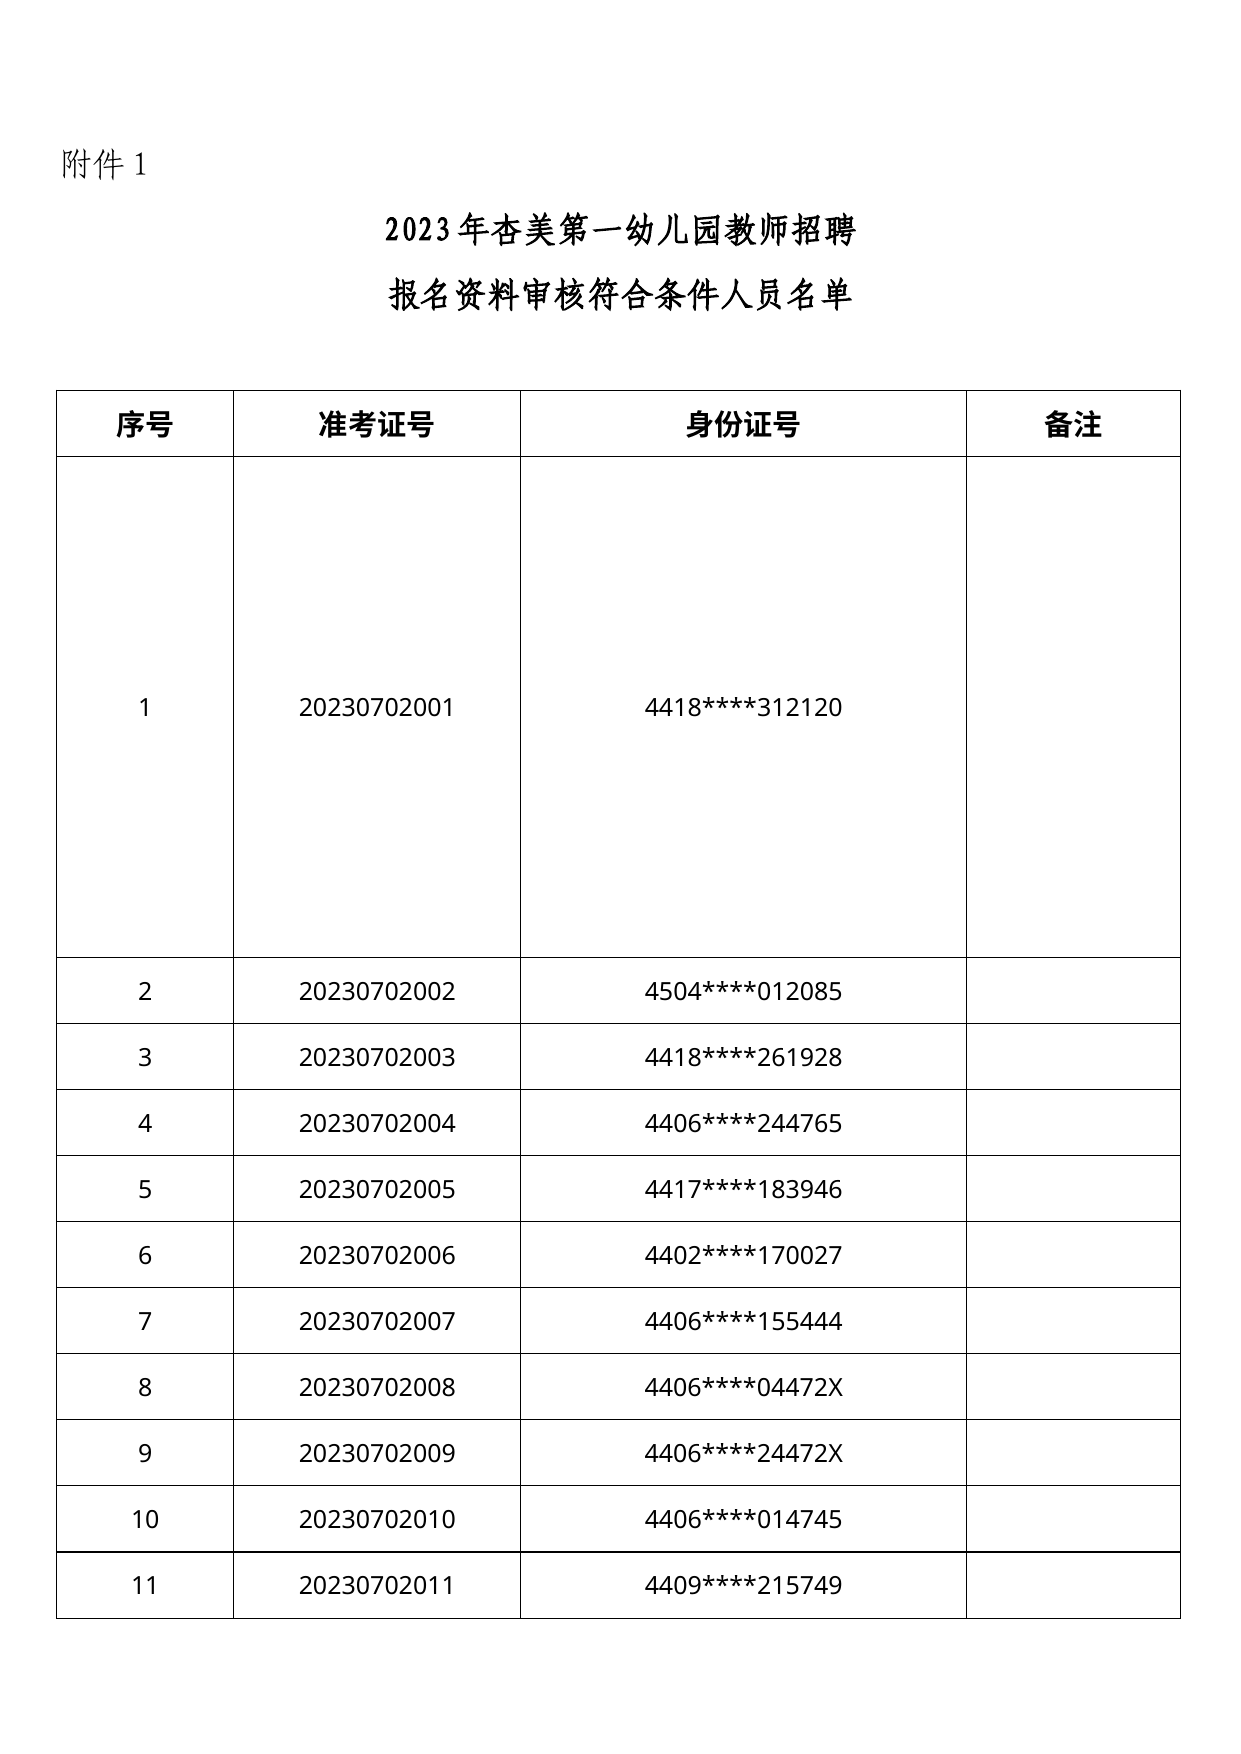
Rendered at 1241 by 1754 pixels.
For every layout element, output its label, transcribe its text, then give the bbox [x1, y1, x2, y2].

table_cell 4418****261928 [521, 1024, 966, 1089]
table_cell 4418****312120 [521, 457, 966, 957]
table_cell [967, 1553, 1180, 1617]
table_cell 4406****04472X [521, 1354, 966, 1419]
table_cell 5 [57, 1156, 233, 1221]
table_cell 11 [57, 1553, 233, 1617]
table_cell [967, 1090, 1180, 1155]
table_cell 3 [57, 1024, 233, 1089]
table_cell 4417****183946 [521, 1156, 966, 1221]
list 报名资料审核符合条件人员名单 [59, 259, 1181, 324]
table_cell 20230702011 [234, 1553, 520, 1617]
table_cell [967, 1354, 1180, 1419]
table_cell 20230702010 [234, 1486, 520, 1551]
table_cell 8 [57, 1354, 233, 1419]
table_cell 4406****014745 [521, 1486, 966, 1551]
table_cell 10 [57, 1486, 233, 1551]
table_cell 4409****215749 [521, 1553, 966, 1617]
table_cell 20230702003 [234, 1024, 520, 1089]
table_cell 20230702007 [234, 1288, 520, 1353]
table_cell [967, 1222, 1180, 1287]
table_cell 4406****24472X [521, 1420, 966, 1485]
table_cell 4406****244765 [521, 1090, 966, 1155]
table_cell 9 [57, 1420, 233, 1485]
table_cell 1 [57, 457, 233, 957]
table_cell 4406****155444 [521, 1288, 966, 1353]
table_cell 20230702004 [234, 1090, 520, 1155]
table_cell 7 [57, 1288, 233, 1353]
table_cell [967, 1156, 1180, 1221]
table_header 身份证号 [521, 391, 966, 456]
table_cell 4504****012085 [521, 958, 966, 1023]
table_cell 2 [57, 958, 233, 1023]
table_cell [967, 1288, 1180, 1353]
list 2023年杏美第一幼儿园教师招聘 [59, 194, 1181, 259]
table_cell 4402****170027 [521, 1222, 966, 1287]
table_cell 4 [57, 1090, 233, 1155]
table_cell [967, 457, 1180, 957]
table_cell 20230702009 [234, 1420, 520, 1485]
table_cell 20230702006 [234, 1222, 520, 1287]
table_cell 20230702005 [234, 1156, 520, 1221]
table_cell [967, 1024, 1180, 1089]
table_header 备注 [967, 391, 1180, 456]
table_cell [967, 1486, 1180, 1551]
list 附件1 [59, 129, 1181, 194]
table_cell [967, 958, 1180, 1023]
table_cell [967, 1420, 1180, 1485]
table_header 准考证号 [234, 391, 520, 456]
table_cell 20230702008 [234, 1354, 520, 1419]
table_cell 20230702001 [234, 457, 520, 957]
table_cell 6 [57, 1222, 233, 1287]
table_cell 20230702002 [234, 958, 520, 1023]
table_header 序号 [57, 391, 233, 456]
